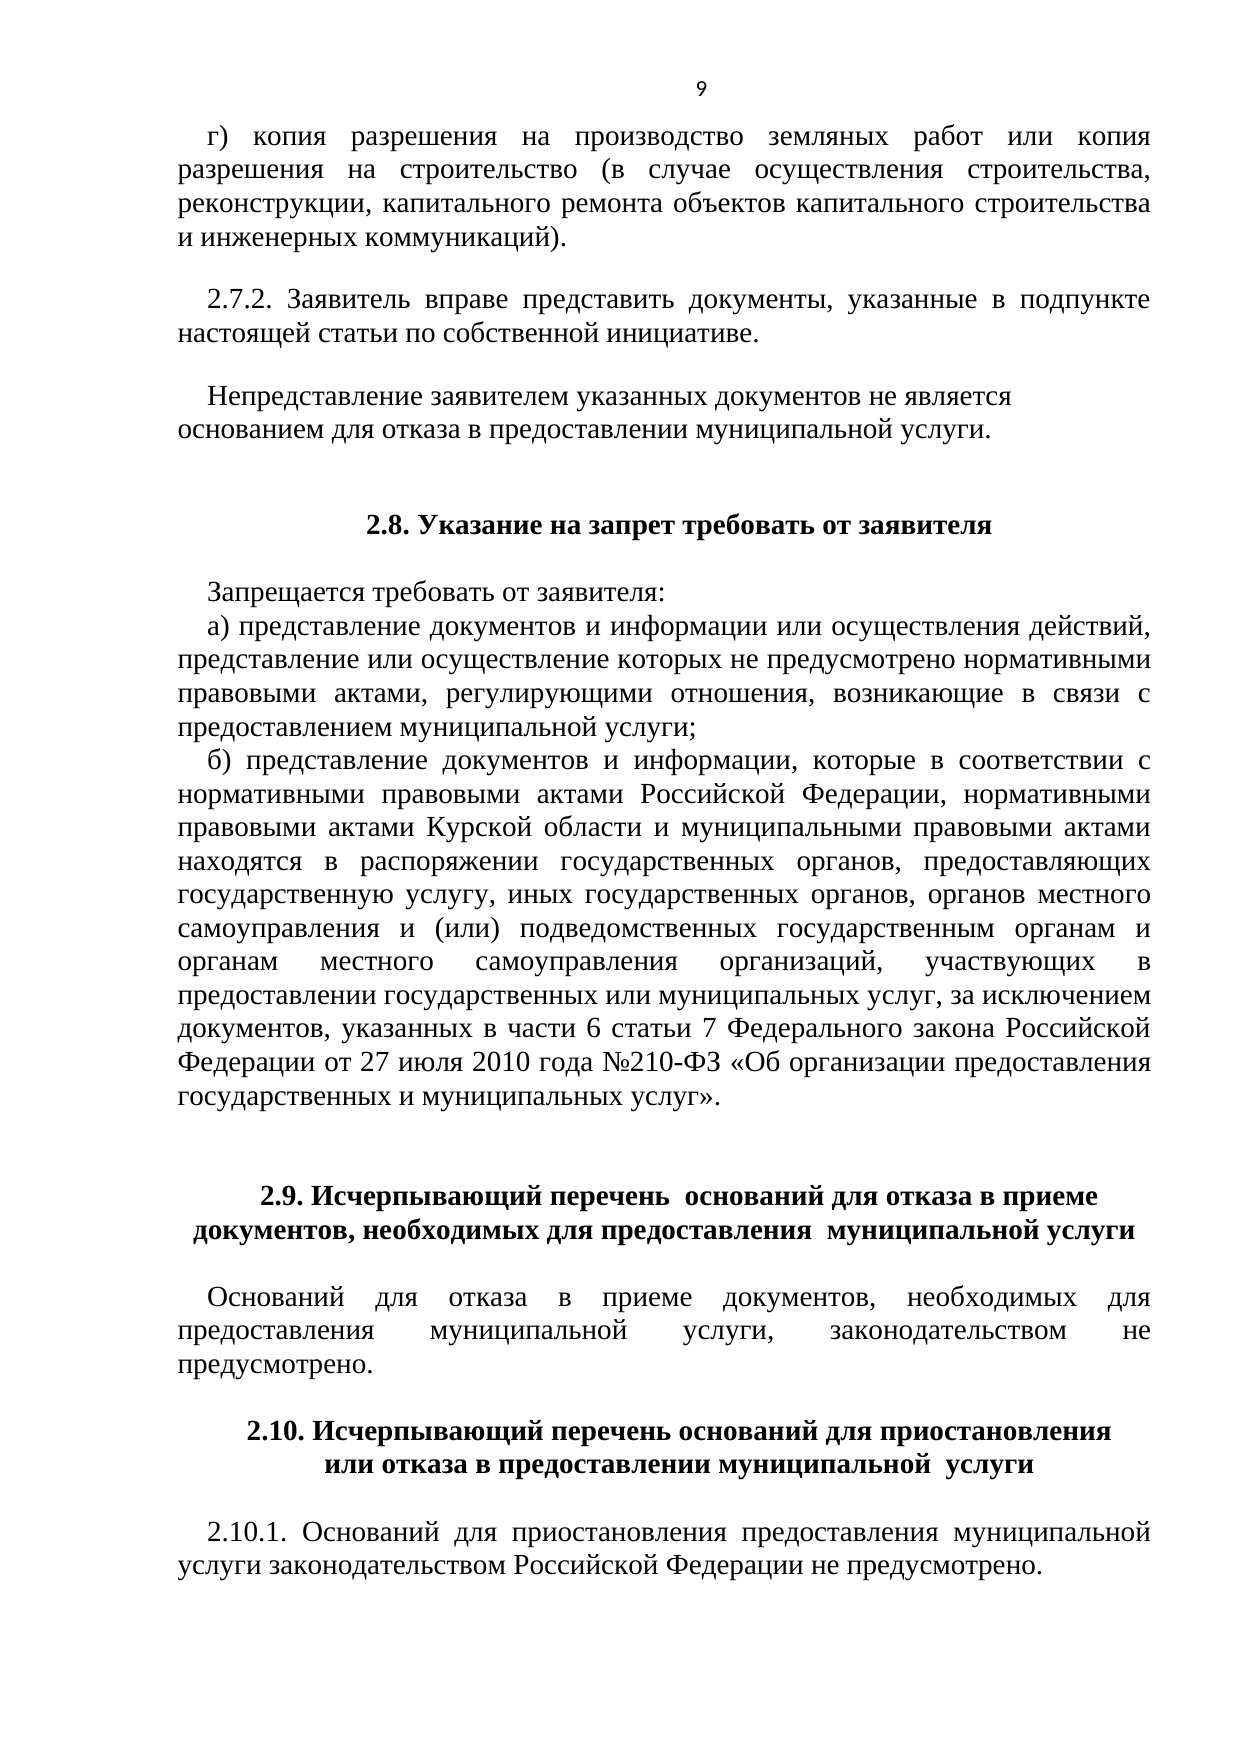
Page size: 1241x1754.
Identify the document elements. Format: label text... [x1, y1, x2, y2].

text Оснований для отказа в приеме документов, необходимых для предоставления муниципальной услуги, законодательством не предусмотрено. [177, 1279, 1152, 1379]
text 2.10. Исчерпывающий перечень оснований для приостановления [177, 1413, 1152, 1447]
text Запрещается требовать от заявителя: [177, 574, 1152, 608]
text 2.8. Указание на запрет требовать от заявителя [177, 507, 1152, 541]
text 2.7.2. Заявитель вправе представить документы, указанные в подпункте настоящей статьи по собственной инициативе. [177, 281, 1152, 348]
text 2.10.1. Оснований для приостановления предоставления муниципальной услуги законодательством Российской Федерации не предусмотрено. [177, 1514, 1152, 1581]
text 2.9. Исчерпывающий перечень оснований для отказа в приеме документов, необходимых для предоставления муниципальной услуги [177, 1178, 1152, 1245]
text б) представление документов и информации, которые в соответствии с нормативными правовыми актами Российской Федерации, нормативными правовыми актами Курской области и муниципальными правовыми актами находятся в распоряжении государственных органов, предоставляющих государственную услугу, иных государственных органов, органов местного самоуправления и (или) подведомственных государственным органам и органам местного самоуправления организаций, участвующих в предоставлении государственных или муниципальных услуг, за исключением документов, указанных в части 6 статьи 7 Федерального закона Российской Федерации от 27 июля 2010 года №210-ФЗ «Об организации предоставления государственных и муниципальных услуг». [177, 742, 1152, 1111]
text г) копия разрешения на производство земляных работ или копия разрешения на строительство (в случае осуществления строительства, реконструкции, капитального ремонта объектов капитального строительства и инженерных коммуникаций). [177, 118, 1152, 252]
text или отказа в предоставлении муниципальной услуги [177, 1447, 1152, 1480]
text Непредставление заявителем указанных документов не является основанием для отказа в предоставлении муниципальной услуги. [177, 378, 1152, 445]
text а) представление документов и информации или осуществления действий, представление или осуществление которых не предусмотрено нормативными правовыми актами, регулирующими отношения, возникающие в связи с предоставлением муниципальной услуги; [177, 608, 1152, 742]
